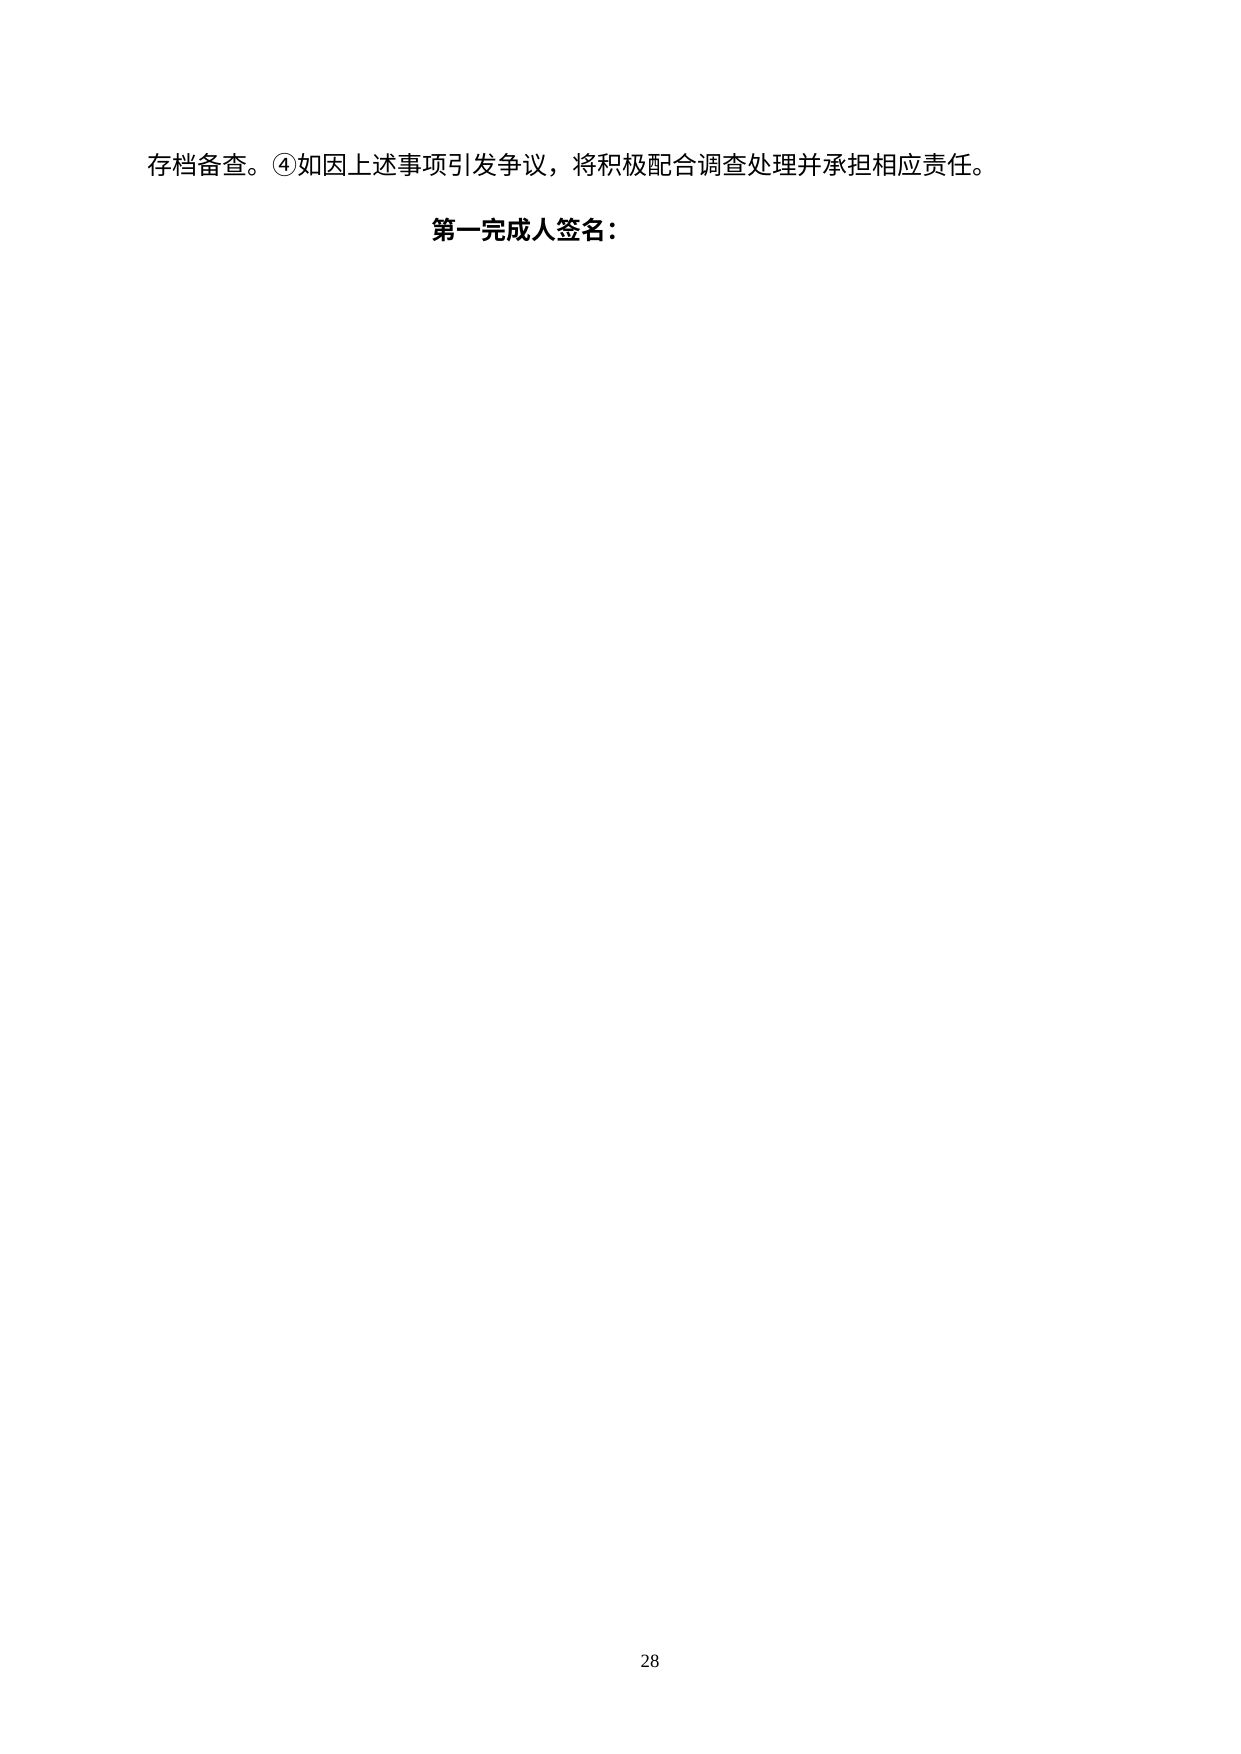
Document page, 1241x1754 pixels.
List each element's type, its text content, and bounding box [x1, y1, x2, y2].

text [148, 131, 1152, 196]
text 第一完成人签名： [148, 196, 1152, 261]
